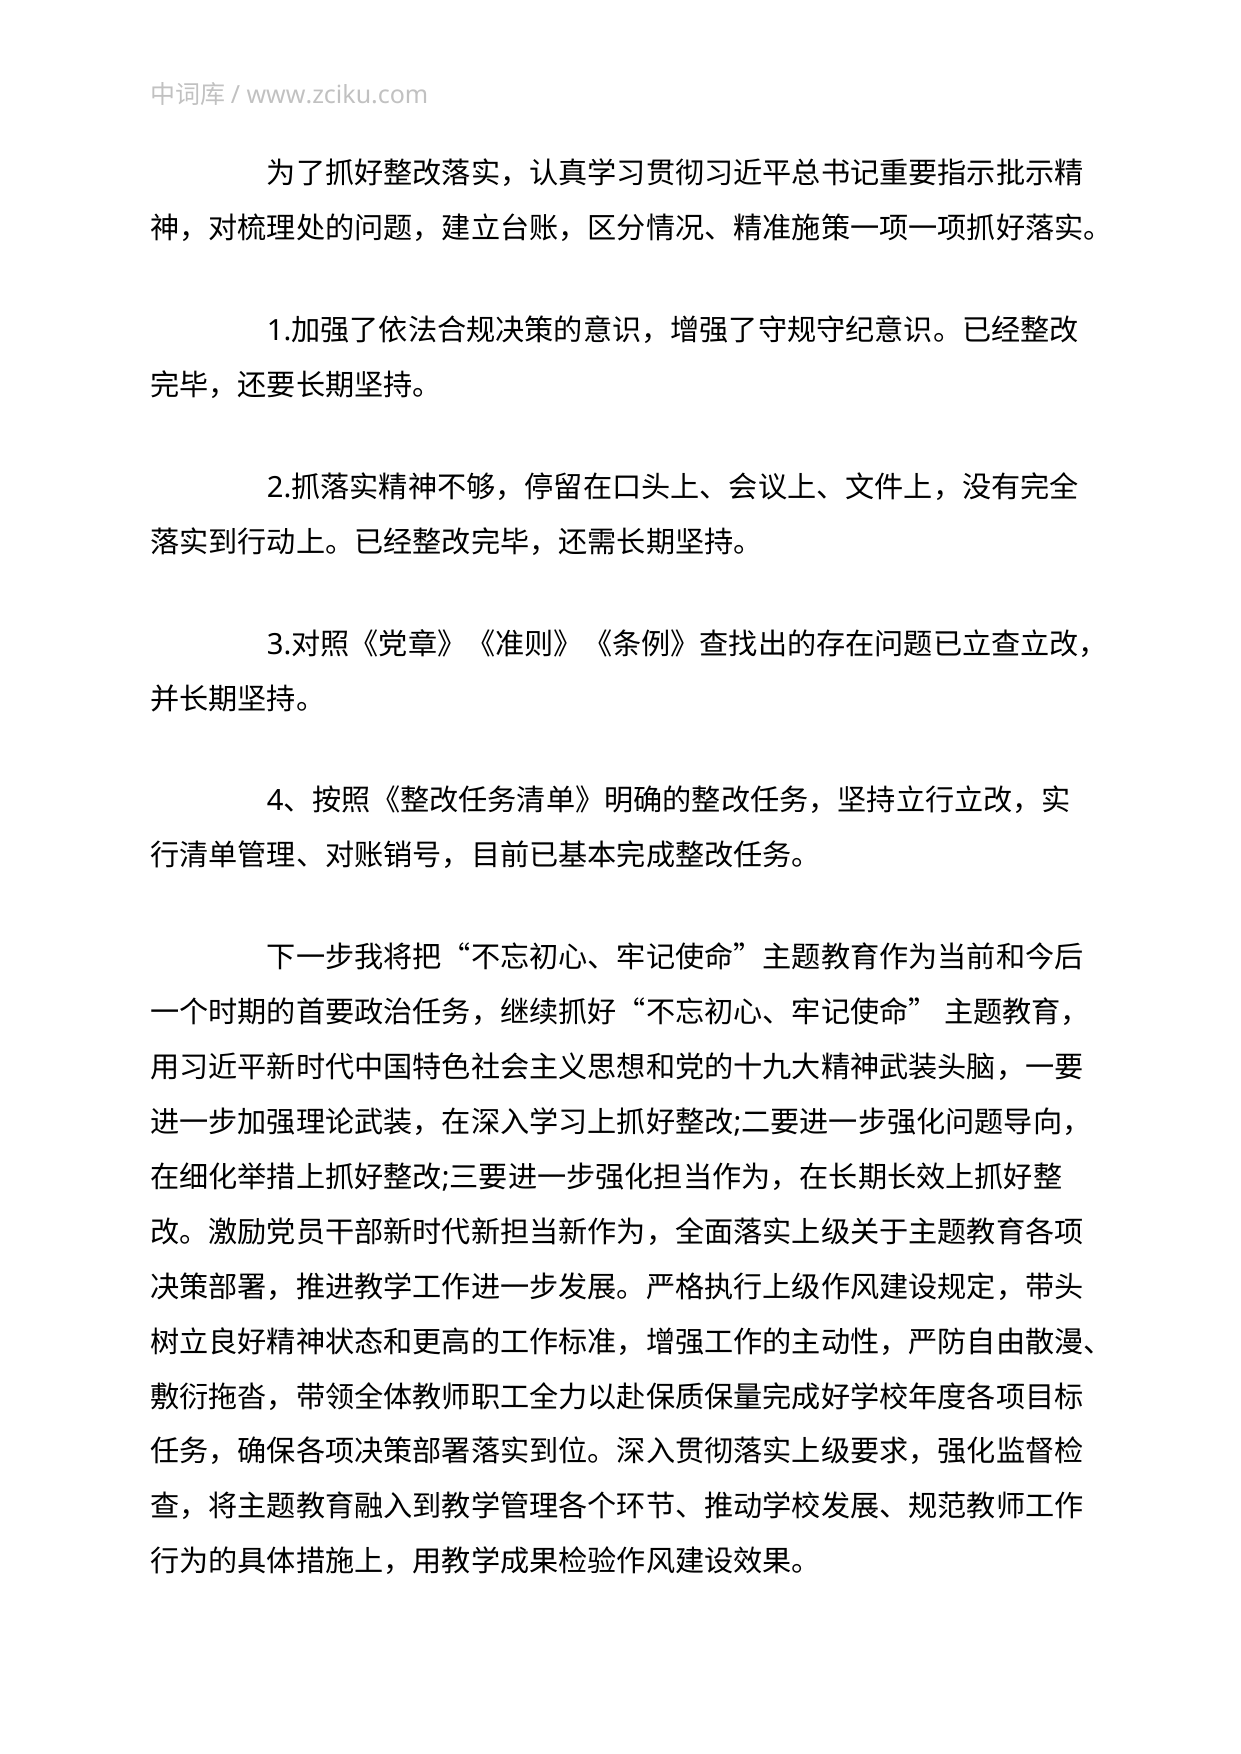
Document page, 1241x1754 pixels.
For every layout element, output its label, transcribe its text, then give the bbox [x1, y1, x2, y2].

text 为了抓好整改落实，认真学习贯彻习近平总书记重要指示批示精神，对梳理处的问题，建立台账，区分情况、精准施策一项一项抓好落实。 [150, 150, 1090, 247]
text 4、按照《整改任务清单》明确的整改任务，坚持立行立改，实行清单管理、对账销号，目前已基本完成整改任务。 [150, 777, 1090, 874]
text 1.加强了依法合规决策的意识，增强了守规守纪意识。已经整改完毕，还要长期坚持。 [150, 307, 1090, 404]
text 2.抓落实精神不够，停留在口头上、会议上、文件上，没有完全落实到行动上。已经整改完毕，还需长期坚持。 [150, 463, 1090, 561]
text 下一步我将把“不忘初心、牢记使命”主题教育作为当前和今后一个时期的首要政治任务，继续抓好“不忘初心、牢记使命” 主题教育，用习近平新时代中国特色社会主义思想和党的十九大精神武装头脑，一要进一步加强理论武装，在深入学习上抓好整改;二要进一步强化问题导向，在细化举措上抓好整改;三要进一步强化担当作为，在长期长效上抓好整改。激励党员干部新时代新担当新作为，全面落实上级关于主题教育各项决策部署，推进教学工作进一步发展。严格执行上级作风建设规定，带头树立良好精神状态和更高的工作标准，增强工作的主动性，严防自由散漫、敷衍拖沓，带领全体教师职工全力以赴保质保量完成好学校年度各项目标任务，确保各项决策部署落实到位。深入贯彻落实上级要求，强化监督检查，将主题教育融入到教学管理各个环节、推动学校发展、规范教师工作行为的具体措施上，用教学成果检验作风建设效果。 [150, 934, 1090, 1580]
text 3.对照《党章》《准则》《条例》查找出的存在问题已立查立改，并长期坚持。 [150, 620, 1090, 717]
